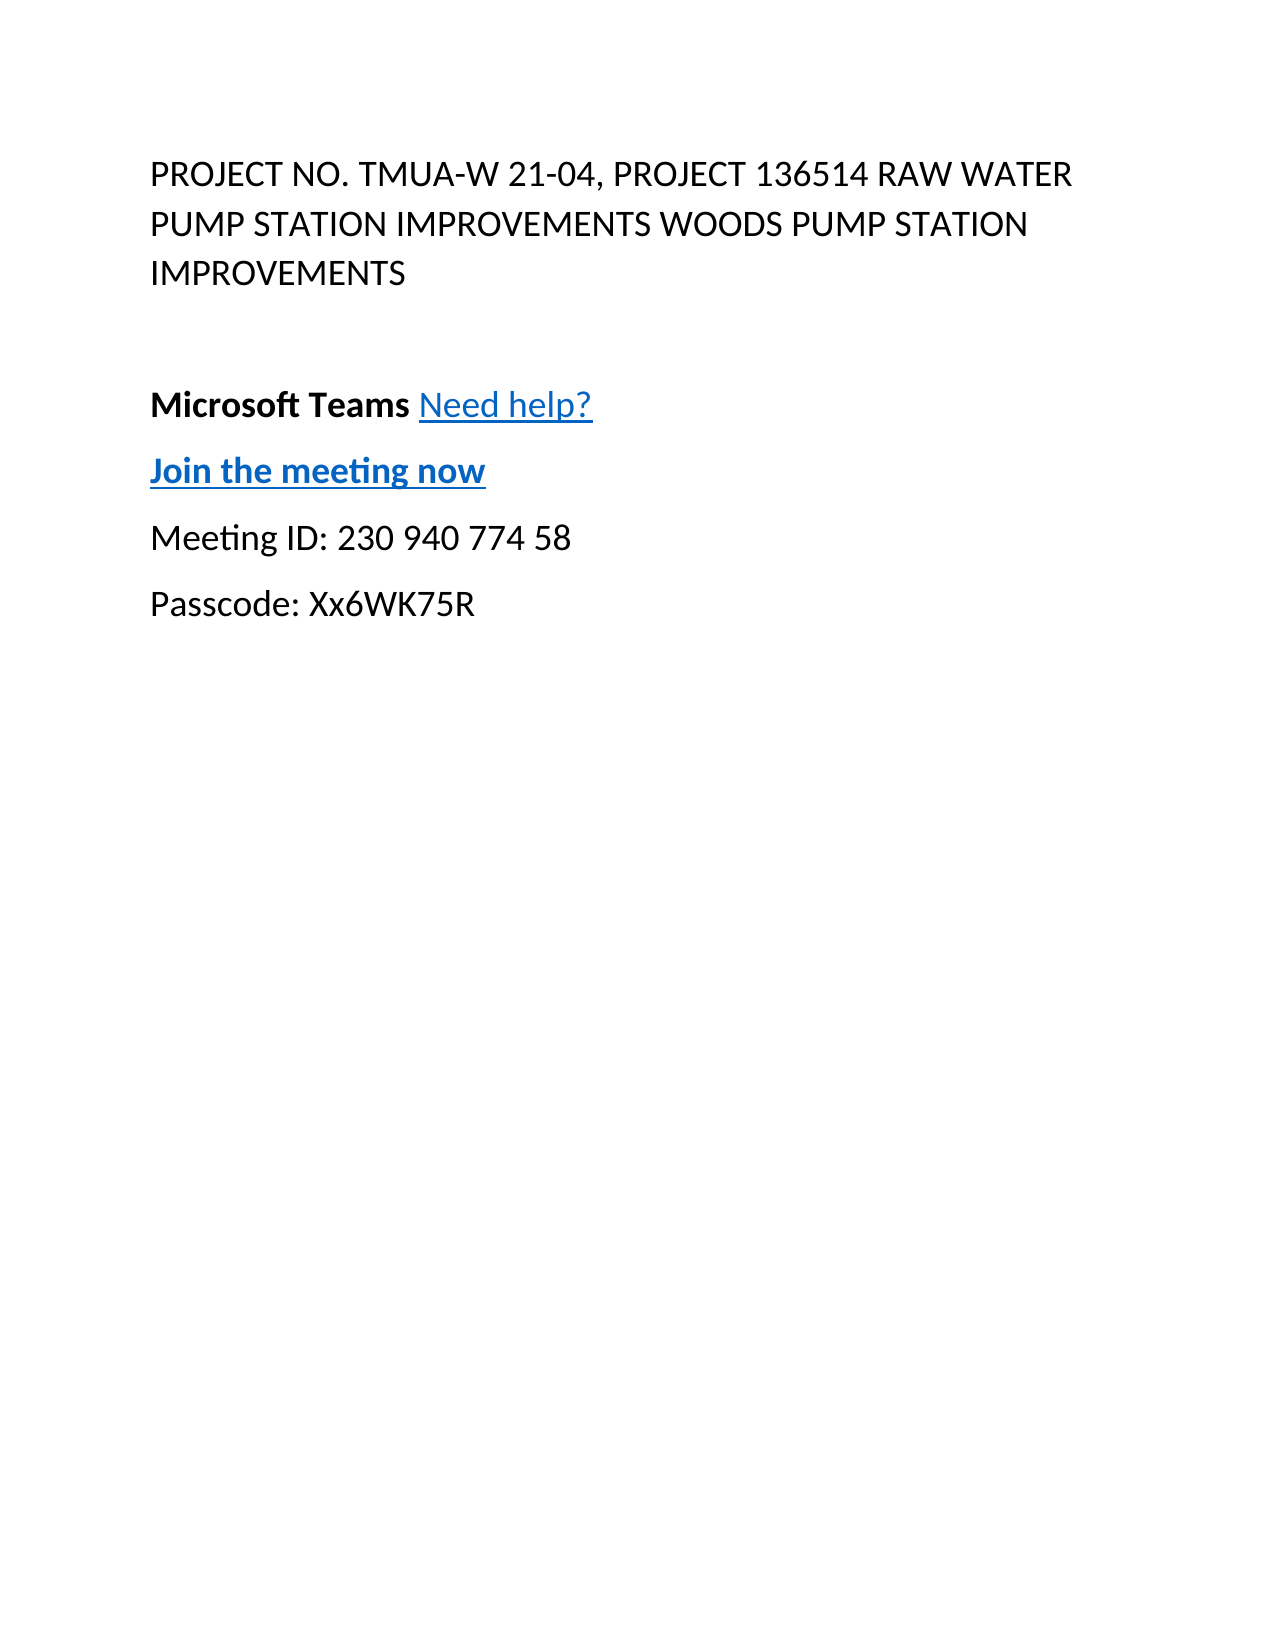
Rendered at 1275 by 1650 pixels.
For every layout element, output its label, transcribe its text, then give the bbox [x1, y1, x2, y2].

text Meeting ID: 230 940 774 58 [150, 513, 1125, 559]
text PROJECT NO. TMUA-W 21-04, PROJECT 136514 RAW WATER PUMP STATION IMPROVEMENTS WOODS PUMP STATION IMPROVEMENTS [150, 150, 1125, 295]
text Passcode: Xx6WK75R [150, 580, 1125, 626]
text Microsoft Teams Need help? [150, 381, 1125, 427]
text Join the meeting now [150, 447, 1125, 493]
